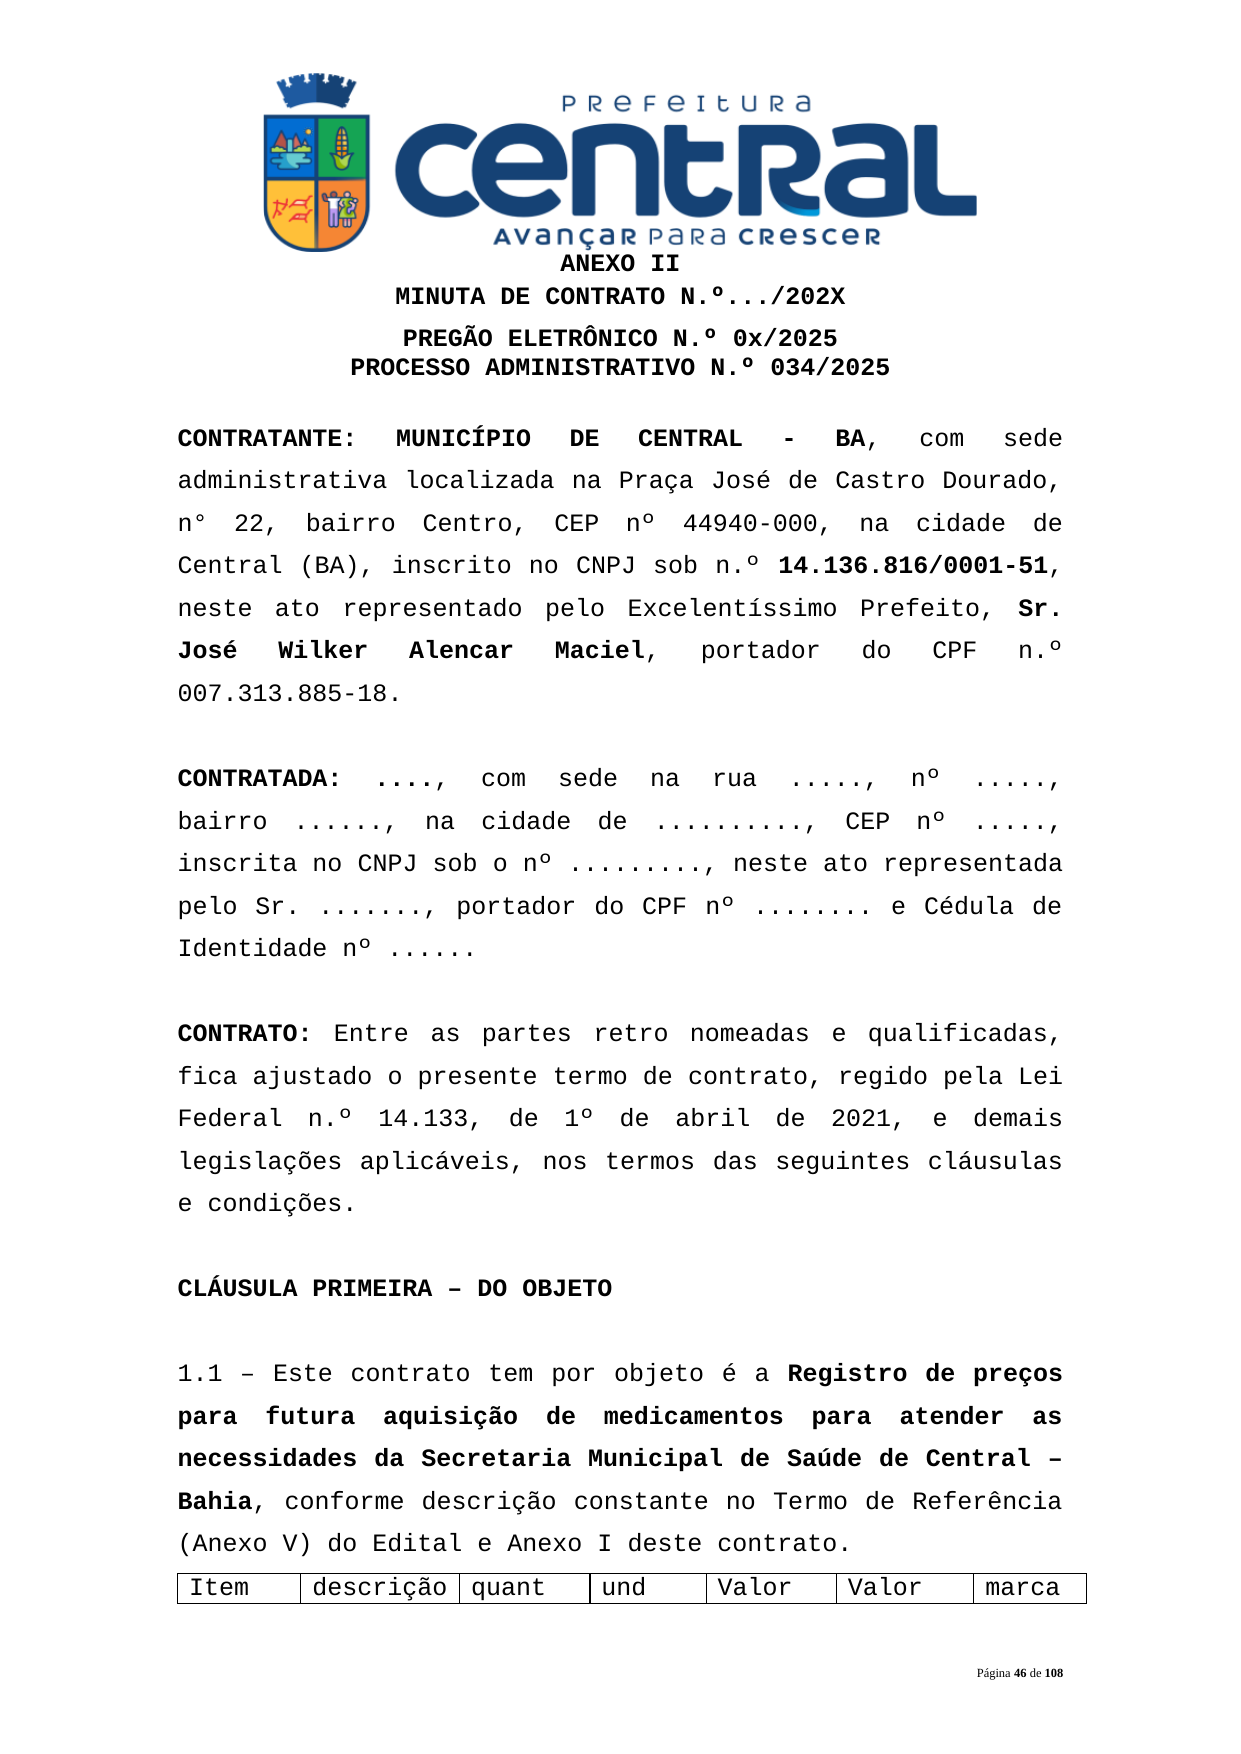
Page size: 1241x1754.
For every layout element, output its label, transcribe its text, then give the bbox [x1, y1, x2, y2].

table_header und [591, 1574, 706, 1603]
text PREGÃO ELETRÔNICO N.º 0x/2025 [177, 326, 1063, 354]
table_header marca [974, 1574, 1086, 1603]
text ANEXO II [177, 251, 1063, 279]
table_header descrição [301, 1574, 459, 1603]
text PROCESSO ADMINISTRATIVO N.º 034/2025 [177, 354, 1063, 383]
text CONTRATO: Entre as partes retro nomeadas e qualificadas, fica ajustado o presente termo de contrato, regido pela Lei Federal n.º 14.133, de 1º de abril de 2021, e demais legislações aplicáveis, nos termos das seguintes cláusulas e condições. [177, 1021, 1063, 1219]
table_header Item [178, 1574, 300, 1603]
text CONTRATADA: ...., com sede na rua ....., nº ....., bairro ......, na cidade de .........., CEP nº ....., inscrita no CNPJ sob o nº ........., neste ato representada pelo Sr. ......., portador do CPF nº ........ e Cédula de Identidade nº ...... [177, 766, 1063, 964]
table_header quant [460, 1574, 589, 1603]
table_header Valor unt [707, 1574, 836, 1603]
text MINUTA DE CONTRATO N.º.../202X [177, 283, 1063, 312]
text 1.1 – Este contrato tem por objeto é a Registro de preços para futura aquisição de medicamentos para atender as necessidades da Secretaria Municipal de Saúde de Central – Bahia, conforme descrição constante no Termo de Referência (Anexo V) do Edital e Anexo I deste contrato. [177, 1361, 1063, 1559]
table_header Valor global [837, 1574, 973, 1603]
text CONTRATANTE: MUNICÍPIO DE CENTRAL - BA, com sede administrativa localizada na Praça José de Castro Dourado, n° 22, bairro Centro, CEP nº 44940-000, na cidade de Central (BA), inscrito no CNPJ sob n.º 14.136.816/0001-51, neste ato representado pelo Excelentíssimo Prefeito, Sr. José Wilker Alencar Maciel, portador do CPF n.º 007.313.885-18. [177, 425, 1063, 708]
text CLÁUSULA PRIMEIRA – DO OBJETO [177, 1276, 1063, 1304]
